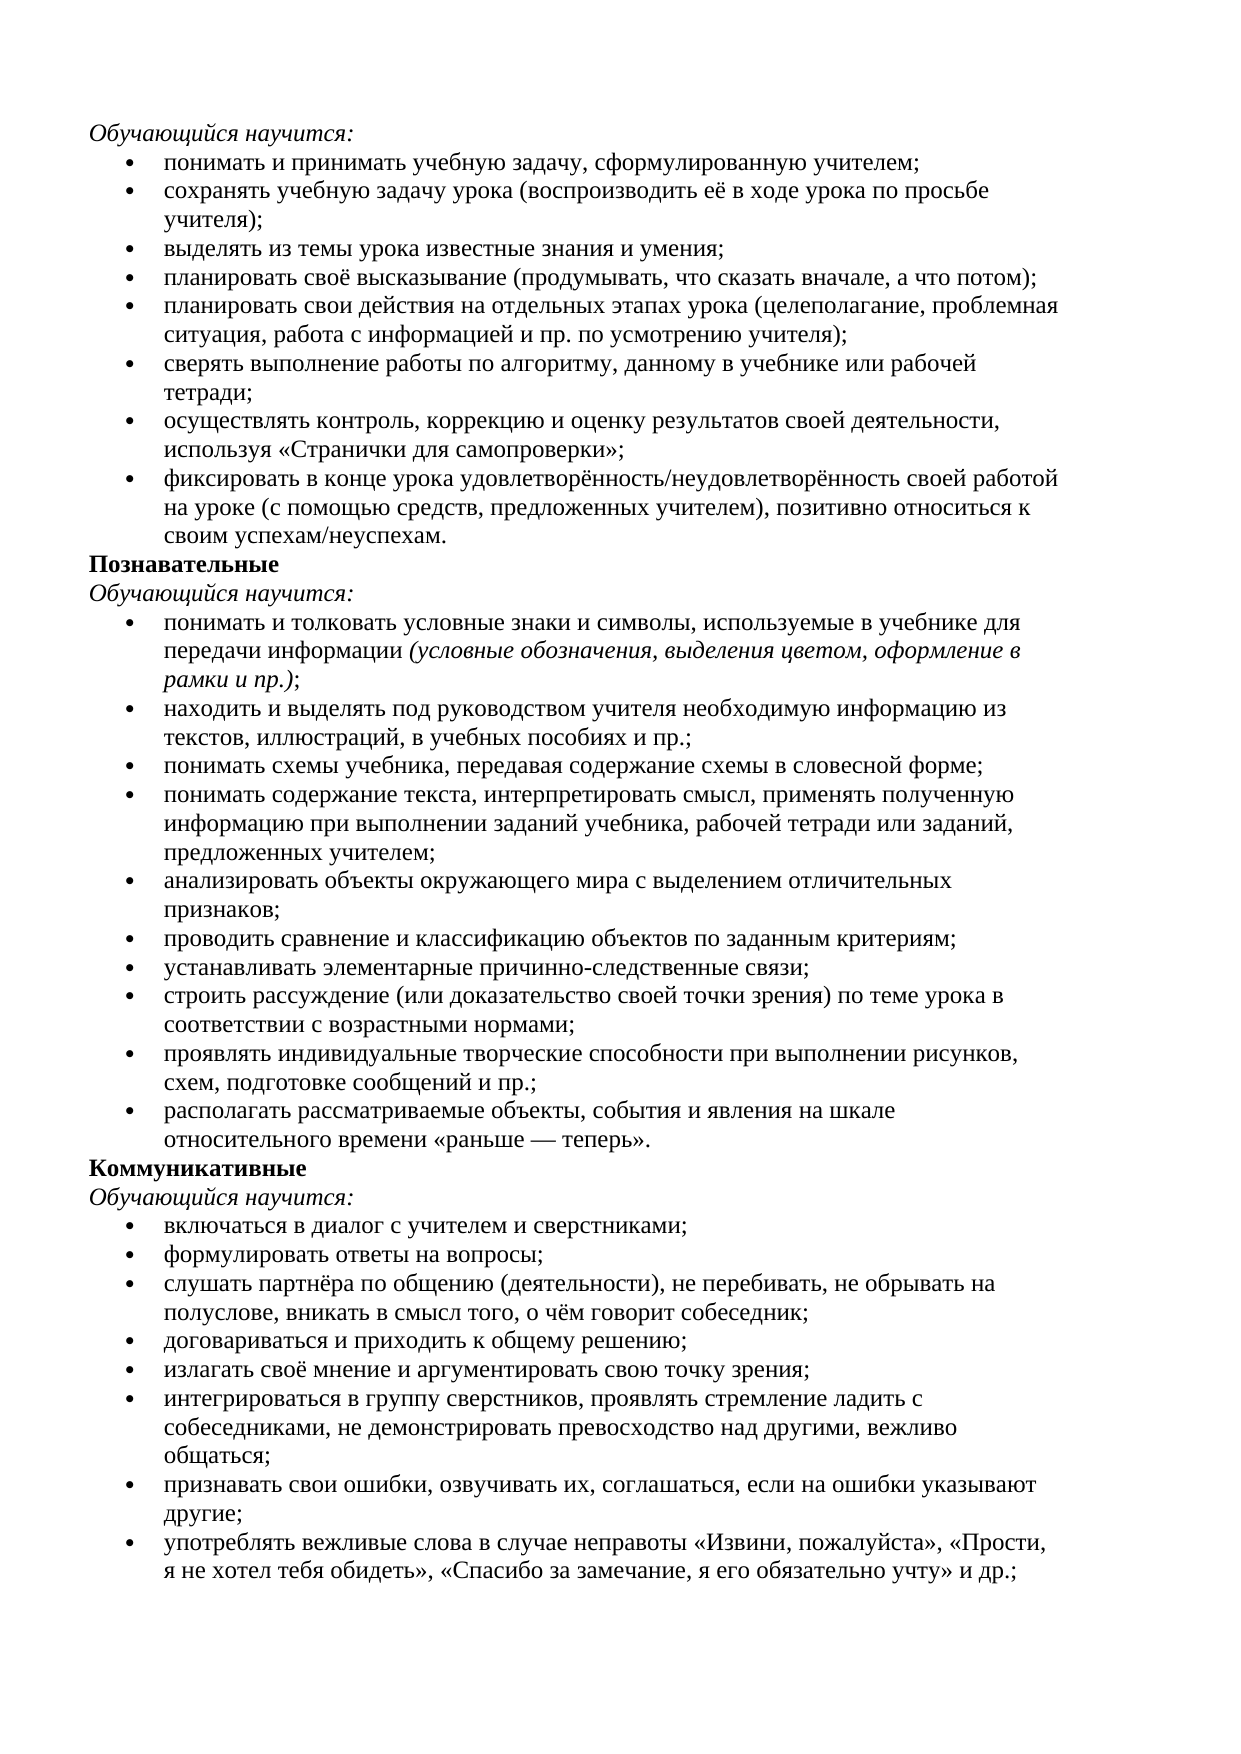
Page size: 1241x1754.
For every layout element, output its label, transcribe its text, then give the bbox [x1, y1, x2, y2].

list находить и выделять под руководством учителя необходимую информацию из текстов, иллюстраций, в учебных пособиях и пр.; [126, 693, 1063, 751]
text Обучающийся научится: [88, 578, 1063, 607]
list излагать своё мнение и аргументировать свою точку зрения; [126, 1354, 1063, 1383]
list строить рассуждение (или доказательство своей точки зрения) по теме урока в соответствии с возрастными нормами; [126, 981, 1063, 1038]
list планировать своё высказывание (продумывать, что сказать вначале, а что потом); [126, 262, 1063, 291]
text Коммуникативные [88, 1153, 1063, 1182]
list понимать схемы учебника, передавая содержание схемы в словесной форме; [126, 751, 1063, 779]
list фиксировать в конце урока удовлетворённость/неудовлетворённость своей работой на уроке (с помощью средств, предложенных учителем), позитивно относиться к своим успехам/неуспехам. [126, 463, 1063, 549]
list анализировать объекты окружающего мира с выделением отличительных признаков; [126, 866, 1063, 923]
list планировать свои действия на отдельных этапах урока (целеполагание, проблемная ситуация, работа с информацией и пр. по усмотрению учителя); [126, 291, 1063, 348]
list понимать и толковать условные знаки и символы, используемые в учебнике для передачи информации (условные обозначения, выделения цветом, оформление в рамки и пр.); [126, 607, 1063, 693]
list устанавливать элементарные причинно-следственные связи; [126, 952, 1063, 981]
list употреблять вежливые слова в случае неправоты «Извини, пожалуйста», «Прости, я не хотел тебя обидеть», «Спасибо за замечание, я его обязательно учту» и др.; [126, 1527, 1063, 1584]
list проявлять индивидуальные творческие способности при выполнении рисунков, схем, подготовке сообщений и пр.; [126, 1038, 1063, 1096]
list признавать свои ошибки, озвучивать их, соглашаться, если на ошибки указывают другие; [126, 1469, 1063, 1527]
text Познавательные [88, 549, 1063, 578]
list осуществлять контроль, коррекцию и оценку результатов своей деятельности, используя «Странички для самопроверки»; [126, 406, 1063, 463]
list понимать и принимать учебную задачу, сформулированную учителем; [126, 147, 1063, 176]
list располагать рассматриваемые объекты, события и явления на шкале относительного времени «раньше — теперь». [126, 1096, 1063, 1153]
text Обучающийся научится: [88, 118, 1063, 147]
list включаться в диалог с учителем и сверстниками; [126, 1211, 1063, 1239]
list интегрироваться в группу сверстников, проявлять стремление ладить с собеседниками, не демонстрировать превосходство над другими, вежливо общаться; [126, 1383, 1063, 1469]
list договариваться и приходить к общему решению; [126, 1326, 1063, 1354]
list сохранять учебную задачу урока (воспроизводить её в ходе урока по просьбе учителя); [126, 176, 1063, 233]
list выделять из темы урока известные знания и умения; [126, 233, 1063, 262]
text Обучающийся научится: [88, 1182, 1063, 1211]
list проводить сравнение и классификацию объектов по заданным критериям; [126, 923, 1063, 952]
list формулировать ответы на вопросы; [126, 1239, 1063, 1268]
list слушать партнёра по общению (деятельности), не перебивать, не обрывать на полуслове, вникать в смысл того, о чём говорит собеседник; [126, 1268, 1063, 1326]
list сверять выполнение работы по алгоритму, данному в учебнике или рабочей тетради; [126, 348, 1063, 406]
list понимать содержание текста, интерпретировать смысл, применять полученную информацию при выполнении заданий учебника, рабочей тетради или заданий, предложенных учителем; [126, 779, 1063, 866]
